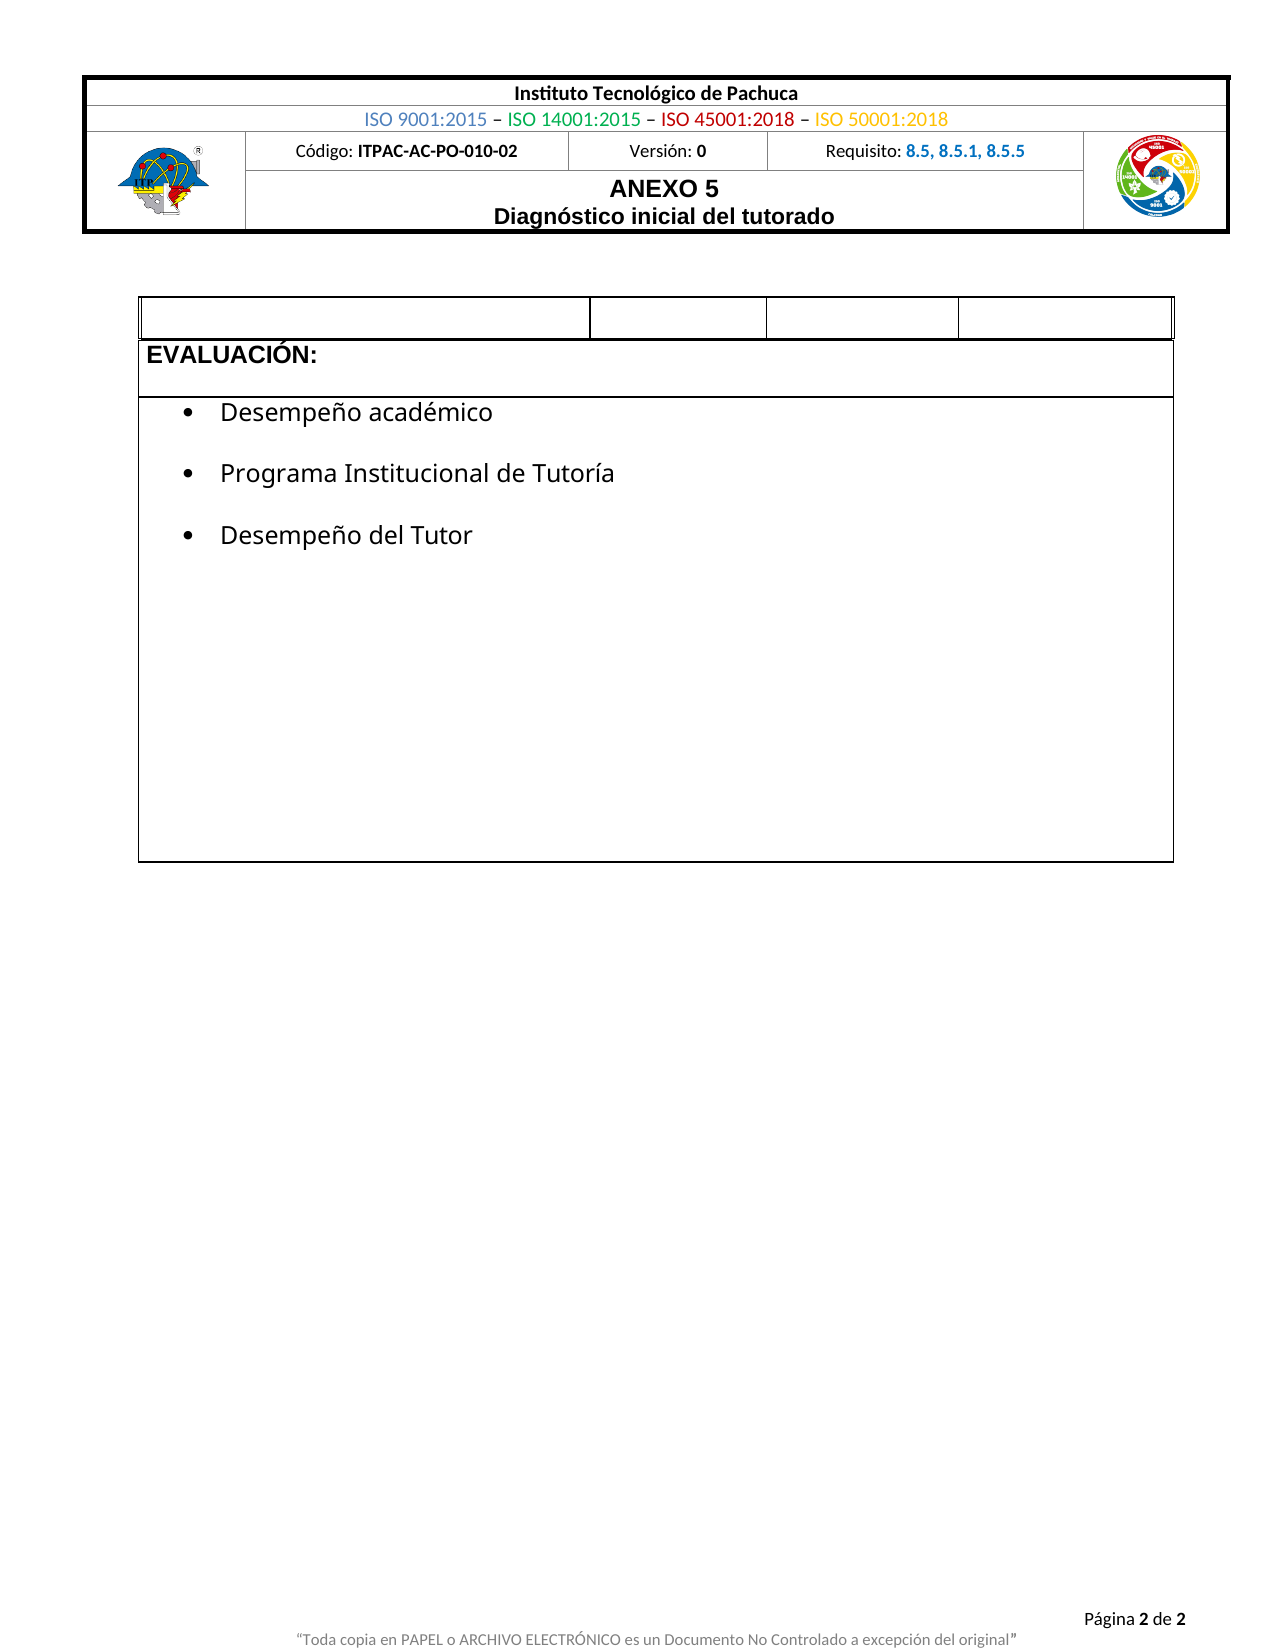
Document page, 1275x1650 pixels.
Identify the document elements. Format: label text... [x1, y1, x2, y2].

picture [1113, 132, 1203, 222]
table_cell [767, 298, 958, 337]
table_cell [591, 298, 766, 337]
picture [111, 141, 219, 220]
table_cell [142, 298, 589, 337]
table_cell Desempeño académico Programa Institucional de Tutoría Desempeño del Tutor [139, 398, 1173, 861]
table_header EVALUACIÓN: [139, 341, 1173, 396]
table_cell [959, 298, 1171, 337]
